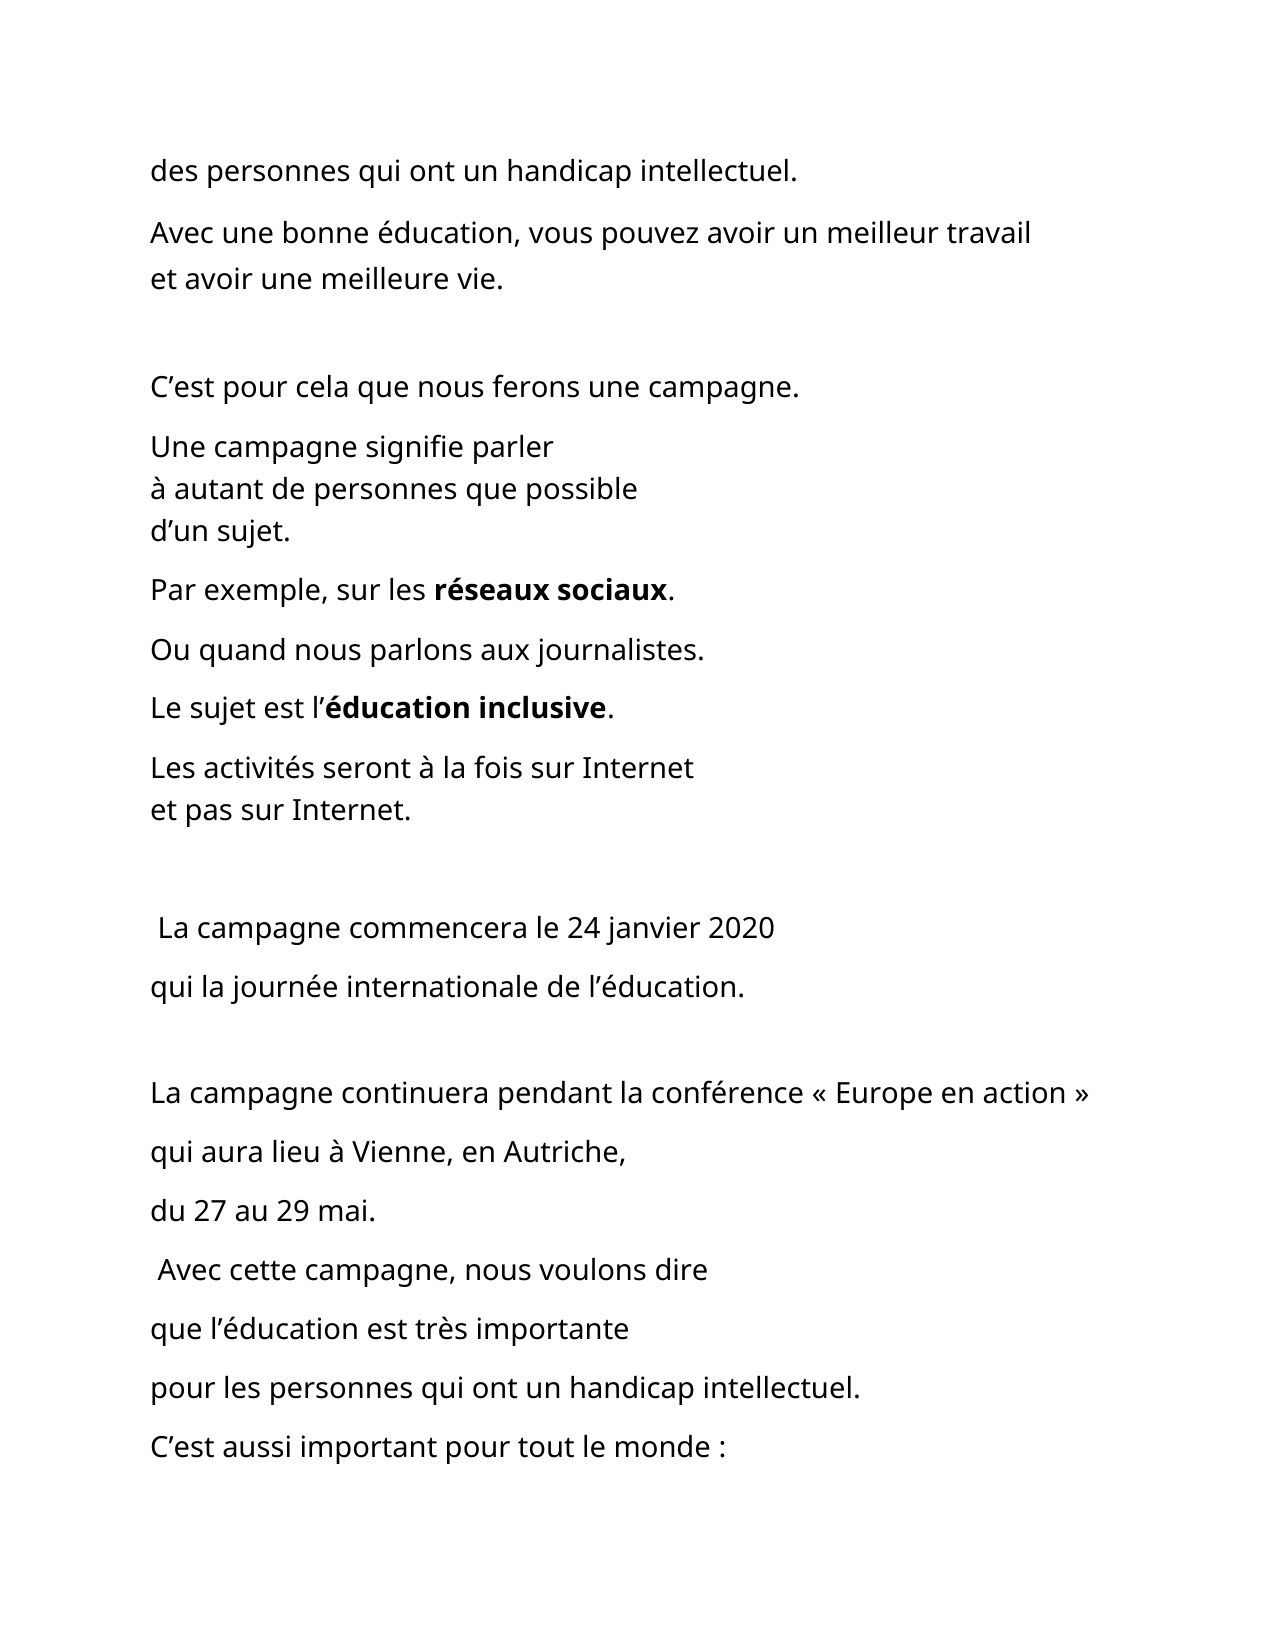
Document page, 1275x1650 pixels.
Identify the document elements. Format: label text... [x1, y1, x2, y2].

text des personnes qui ont un handicap intellectuel. [150, 150, 1125, 190]
text qui la journée internationale de l’éducation. [150, 966, 1125, 1006]
text qui aura lieu à Vienne, en Autriche, [150, 1131, 1125, 1171]
text pour les personnes qui ont un handicap intellectuel. [150, 1367, 1125, 1407]
text Avec une bonne éducation, vous pouvez avoir un meilleur travail et avoir une meilleure vie. [150, 212, 1125, 298]
text Les activités seront à la fois sur Internet et pas sur Internet. [150, 747, 1125, 829]
text La campagne continuera pendant la conférence « Europe en action » [150, 1072, 1125, 1112]
text que l’éducation est très importante [150, 1308, 1125, 1348]
text Une campagne signifie parler à autant de personnes que possible d’un sujet. [150, 426, 1125, 550]
text La campagne commencera le 24 janvier 2020 [150, 907, 1125, 947]
text Par exemple, sur les réseaux sociaux. [150, 570, 1125, 609]
text Le sujet est l’éducation inclusive. [150, 688, 1125, 727]
text C’est aussi important pour tout le monde : [150, 1426, 1125, 1466]
text Avec cette campagne, nous voulons dire [150, 1249, 1125, 1289]
text C’est pour cela que nous ferons une campagne. [150, 367, 1125, 406]
text Ou quand nous parlons aux journalistes. [150, 629, 1125, 668]
text du 27 au 29 mai. [150, 1190, 1125, 1230]
